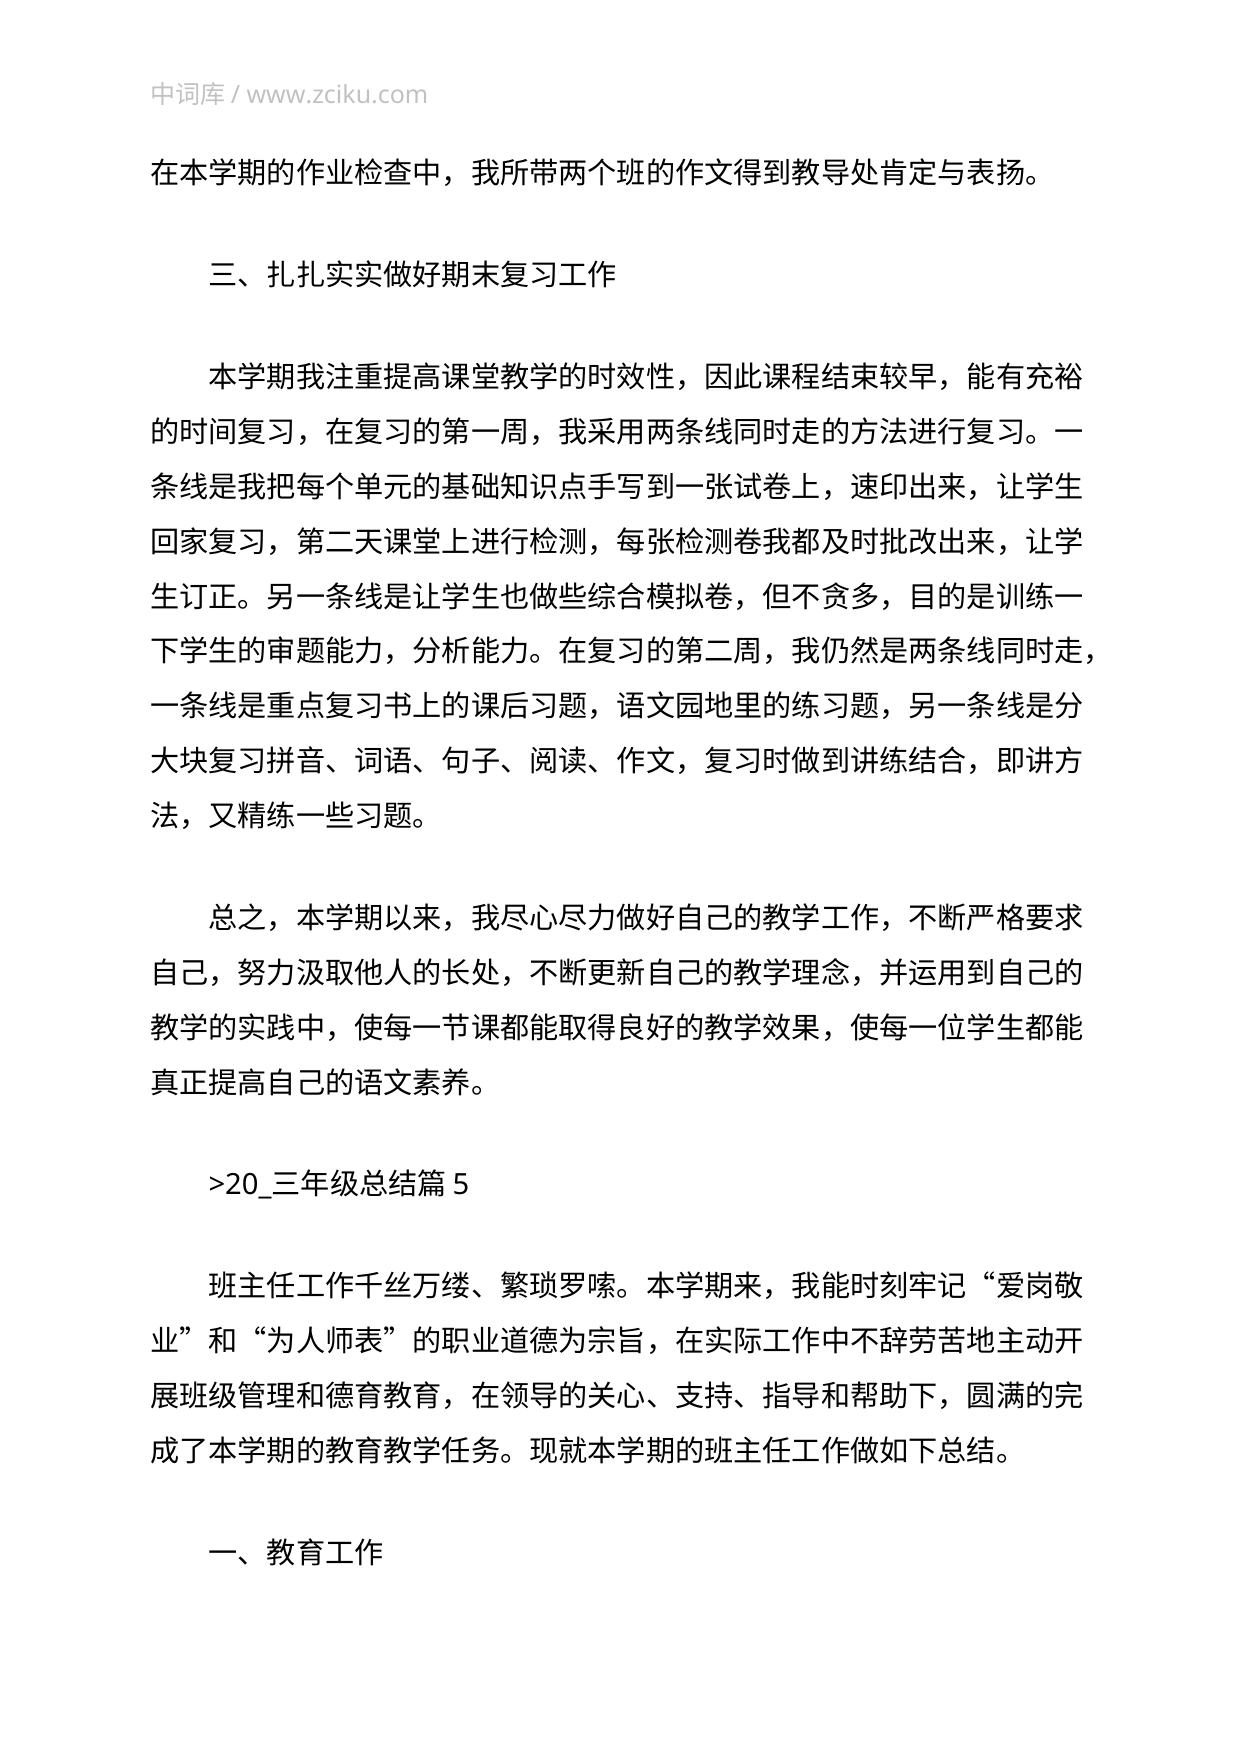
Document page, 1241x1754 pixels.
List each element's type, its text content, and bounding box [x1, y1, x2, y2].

text 三、扎扎实实做好期末复习工作 [150, 252, 1090, 294]
text >20_三年级总结篇5 [150, 1161, 1090, 1203]
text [150, 150, 1090, 192]
text 总之，本学期以来，我尽心尽力做好自己的教学工作，不断严格要求自己，努力汲取他人的长处，不断更新自己的教学理念，并运用到自己的教学的实践中，使每一节课都能取得良好的教学效果，使每一位学生都能真正提高自己的语文素养。 [150, 894, 1090, 1101]
text 本学期我注重提高课堂教学的时效性，因此课程结束较早，能有充裕的时间复习，在复习的第一周，我采用两条线同时走的方法进行复习。一条线是我把每个单元的基础知识点手写到一张试卷上，速印出来，让学生回家复习，第二天课堂上进行检测，每张检测卷我都及时批改出来，让学生订正。另一条线是让学生也做些综合模拟卷，但不贪多，目的是训练一下学生的审题能力，分析能力。在复习的第二周，我仍然是两条线同时走，一条线是重点复习书上的课后习题，语文园地里的练习题，另一条线是分大块复习拼音、词语、句子、阅读、作文，复习时做到讲练结合，即讲方法，又精练一些习题。 [150, 353, 1090, 835]
text 班主任工作千丝万缕、繁琐罗嗦。本学期来，我能时刻牢记“爱岗敬业”和“为人师表”的职业道德为宗旨，在实际工作中不辞劳苦地主动开展班级管理和德育教育，在领导的关心、支持、指导和帮助下，圆满的完成了本学期的教育教学任务。现就本学期的班主任工作做如下总结。 [150, 1263, 1090, 1470]
text 一、教育工作 [150, 1529, 1090, 1572]
